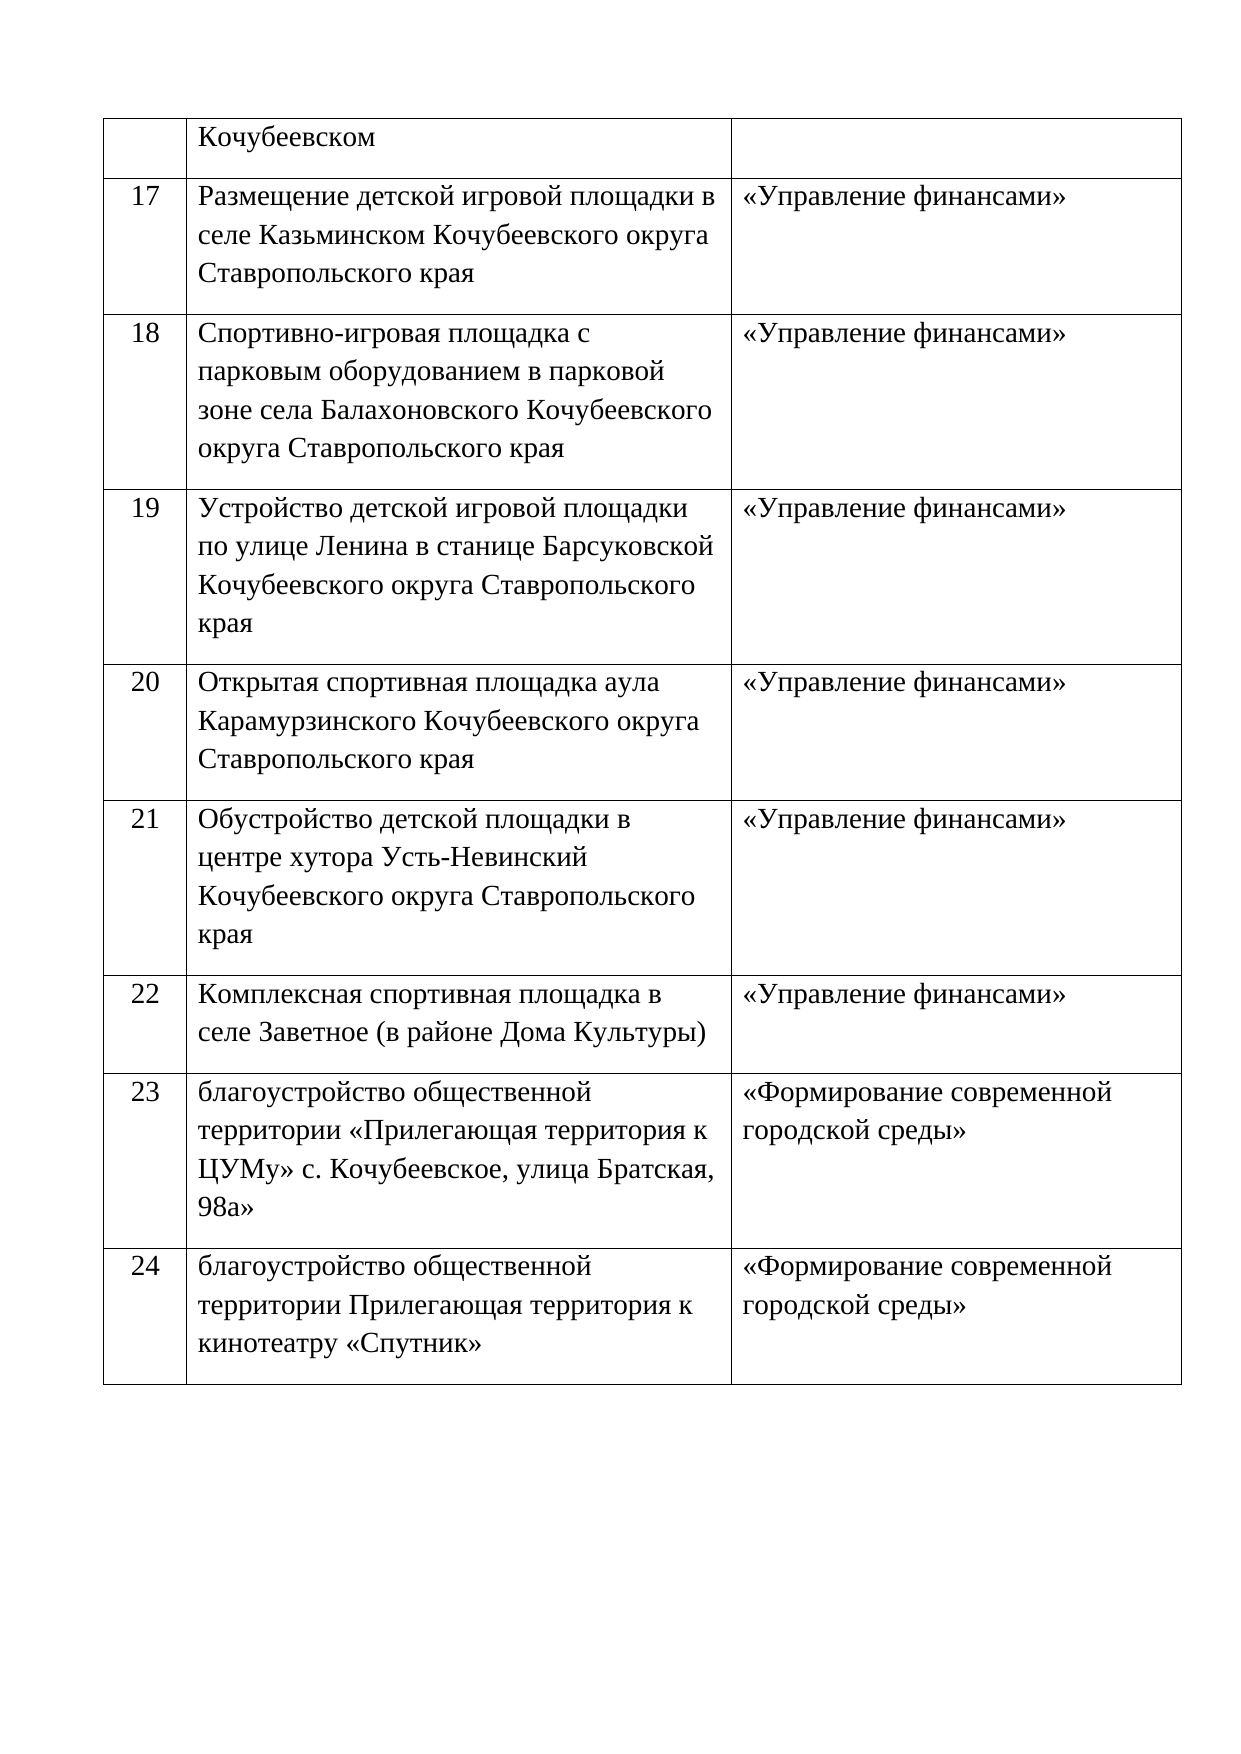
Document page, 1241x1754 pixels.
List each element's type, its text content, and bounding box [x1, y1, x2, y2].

table_cell Обустройство детской площадки в центре хутора Усть-Невинский Кочубеевского округа Ставропольского края [187, 801, 731, 975]
table_cell Открытая спортивная площадка аула Карамурзинского Кочубеевского округа Ставропольского края [187, 665, 731, 800]
table_cell «Формирование современной городской среды» [732, 1074, 1181, 1247]
table_cell благоустройство общественной территории «Прилегающая территория к ЦУМу» с. Кочубеевское, улица Братская, 98а» [187, 1074, 731, 1247]
table_cell 16 [104, 119, 186, 177]
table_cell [187, 119, 731, 177]
table_cell 21 [104, 801, 186, 975]
table_cell «Управление финансами» [732, 315, 1181, 489]
table_cell Размещение детской игровой площадки в селе Казьминском Кочубеевского округа Ставропольского края [187, 179, 731, 314]
table_cell «Управление финансами» [732, 976, 1181, 1073]
table_cell 20 [104, 665, 186, 800]
table_cell Устройство детской игровой площадки по улице Ленина в станице Барсуковской Кочубеевского округа Ставропольского края [187, 490, 731, 663]
table_cell Комплексная спортивная площадка в селе Заветное (в районе Дома Культуры) [187, 976, 731, 1073]
table_cell «Управление финансами» [732, 490, 1181, 663]
table_cell 22 [104, 976, 186, 1073]
table_cell благоустройство общественной территории Прилегающая территория к кинотеатру «Спутник» [187, 1249, 731, 1384]
table_cell «Управление финансами» [732, 801, 1181, 975]
table_cell 17 [104, 179, 186, 314]
table_cell Спортивно-игровая площадка с парковым оборудованием в парковой зоне села Балахоновского Кочубеевского округа Ставропольского края [187, 315, 731, 489]
table_cell 19 [104, 490, 186, 663]
table_cell 23 [104, 1074, 186, 1247]
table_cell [732, 119, 1181, 177]
table_cell «Управление финансами» [732, 179, 1181, 314]
table_cell 24 [104, 1249, 186, 1384]
table_cell «Управление финансами» [732, 665, 1181, 800]
table_cell 18 [104, 315, 186, 489]
table_cell «Формирование современной городской среды» [732, 1249, 1181, 1384]
